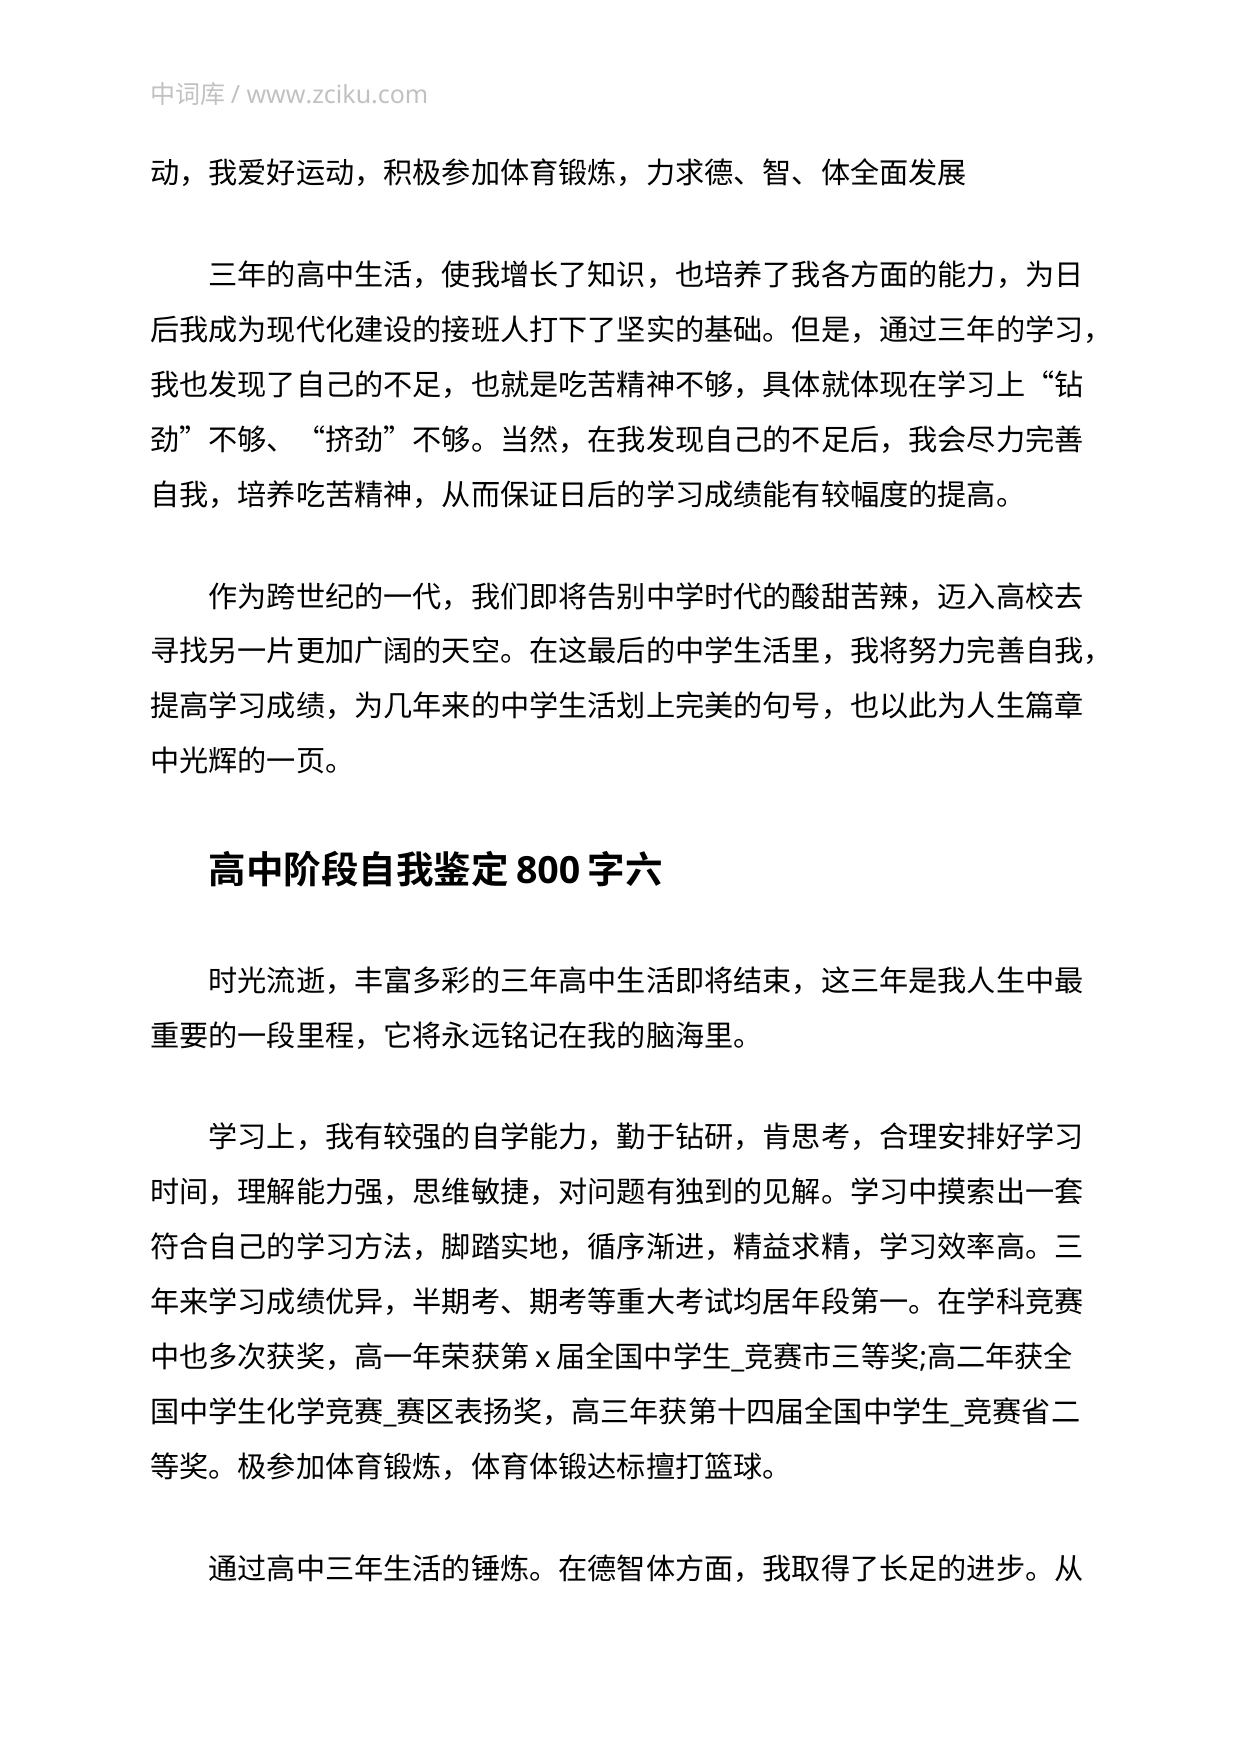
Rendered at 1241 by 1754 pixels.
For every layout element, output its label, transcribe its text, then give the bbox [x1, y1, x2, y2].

text 时光流逝，丰富多彩的三年高中生活即将结束，这三年是我人生中最重要的一段里程，它将永远铭记在我的脑海里。 [150, 957, 1090, 1054]
text 学习上，我有较强的自学能力，勤于钻研，肯思考，合理安排好学习时间，理解能力强，思维敏捷，对问题有独到的见解。学习中摸索出一套符合自己的学习方法，脚踏实地，循序渐进，精益求精，学习效率高。三年来学习成绩优异，半期考、期考等重大考试均居年段第一。在学科竞赛中也多次获奖，高一年荣获第x届全国中学生_竞赛市三等奖;高二年获全国中学生化学竞赛_赛区表扬奖，高三年获第十四届全国中学生_竞赛省二等奖。极参加体育锻炼，体育体锻达标擅打篮球。 [150, 1114, 1090, 1486]
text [150, 1545, 1090, 1587]
text 高中阶段自我鉴定800字六 [150, 839, 1090, 894]
text 作为跨世纪的一代，我们即将告别中学时代的酸甜苦辣，迈入高校去寻找另一片更加广阔的天空。在这最后的中学生活里，我将努力完善自我，提高学习成绩，为几年来的中学生活划上完美的句号，也以此为人生篇章中光辉的一页。 [150, 573, 1090, 780]
text 三年的高中生活，使我增长了知识，也培养了我各方面的能力，为日后我成为现代化建设的接班人打下了坚实的基础。但是，通过三年的学习，我也发现了自己的不足，也就是吃苦精神不够，具体就体现在学习上“钻劲”不够、“挤劲”不够。当然，在我发现自己的不足后，我会尽力完善自我，培养吃苦精神，从而保证日后的学习成绩能有较幅度的提高。 [150, 252, 1090, 514]
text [150, 150, 1090, 192]
